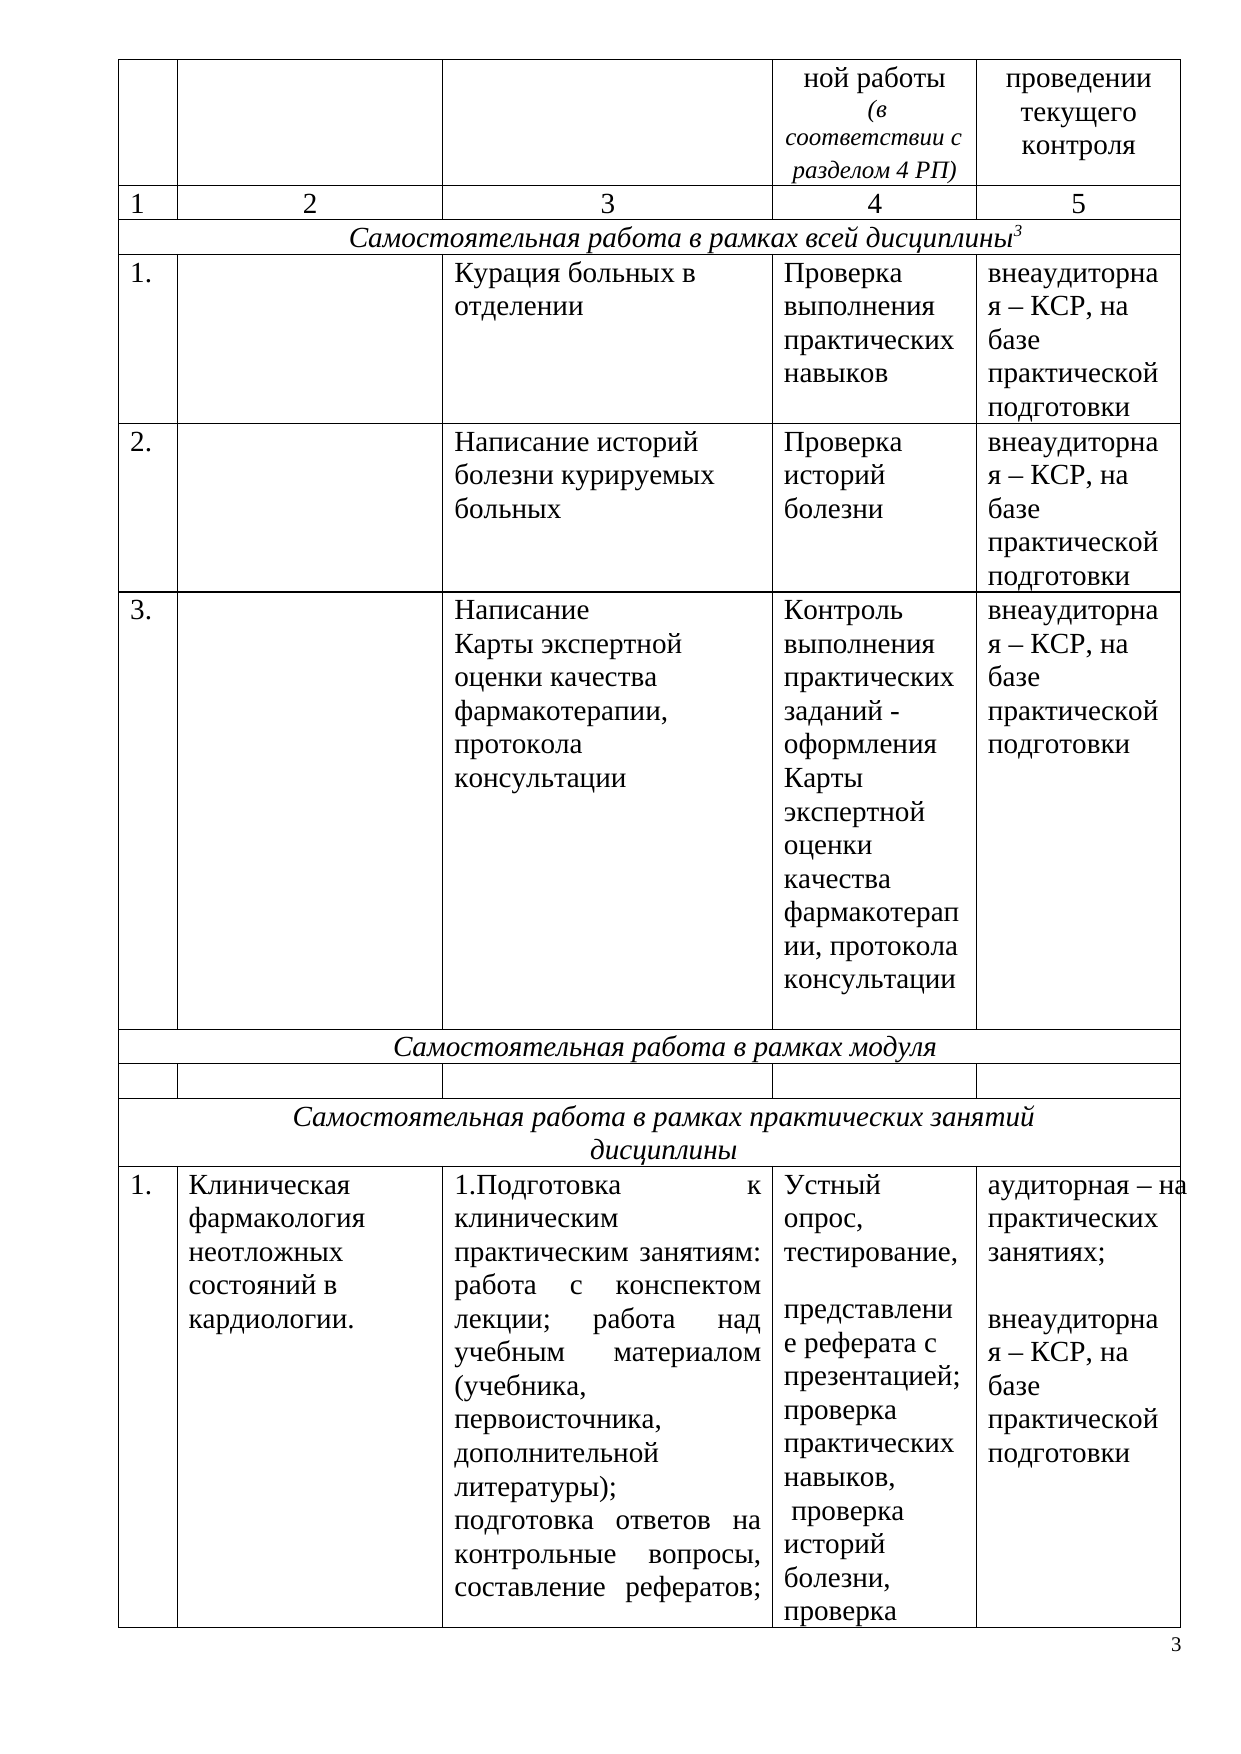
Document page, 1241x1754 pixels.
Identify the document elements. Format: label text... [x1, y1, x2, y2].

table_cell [977, 1167, 1180, 1627]
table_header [773, 60, 976, 185]
table_cell 1. [119, 1167, 177, 1627]
table_cell 2 [178, 186, 442, 219]
table_cell 4 [773, 186, 976, 219]
table_cell Проверка историй болезни [773, 424, 976, 591]
table_cell [178, 255, 442, 423]
table_cell Проверка выполнения практических навыков [773, 255, 976, 423]
table_cell Курация больных в отделении [443, 255, 772, 423]
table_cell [773, 1167, 976, 1627]
table_cell внеаудиторная – КСР, на базе практической подготовки [977, 255, 1180, 423]
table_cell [443, 1167, 772, 1627]
table_cell Контроль выполнения практических заданий - оформления Карты экспертной оценки качества фармакотерапии, протокола консультации [773, 593, 976, 1028]
table_cell 5 [977, 186, 1180, 219]
table_cell Написание историй болезни курируемых больных [443, 424, 772, 591]
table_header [977, 60, 1180, 185]
table_cell 1 [119, 186, 177, 219]
table_cell [119, 1064, 177, 1098]
table_cell 2. [119, 424, 177, 591]
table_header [443, 60, 772, 185]
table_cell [178, 1167, 442, 1627]
table_cell [178, 593, 442, 1028]
table_cell Самостоятельная работа в рамках модуля [119, 1030, 1180, 1063]
table_cell [773, 1064, 976, 1098]
table_cell 3 [443, 186, 772, 219]
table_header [178, 60, 442, 185]
table_cell [178, 424, 442, 591]
table_cell 1. [119, 255, 177, 423]
table_cell [443, 1064, 772, 1098]
table_cell [977, 1064, 1180, 1098]
table_cell [178, 1064, 442, 1098]
table_cell внеаудиторная – КСР, на базе практической подготовки [977, 593, 1180, 1028]
table_cell Самостоятельная работа в рамках всей дисциплины3 [119, 220, 1180, 254]
table_cell внеаудиторная – КСР, на базе практической подготовки [977, 424, 1180, 591]
table_cell 3. [119, 593, 177, 1028]
table_header № [119, 60, 177, 185]
table_cell Самостоятельная работа в рамках практических занятий дисциплины [119, 1099, 1180, 1166]
table_cell Написание Карты экспертной оценки качества фармакотерапии, протокола консультации [443, 593, 772, 1028]
